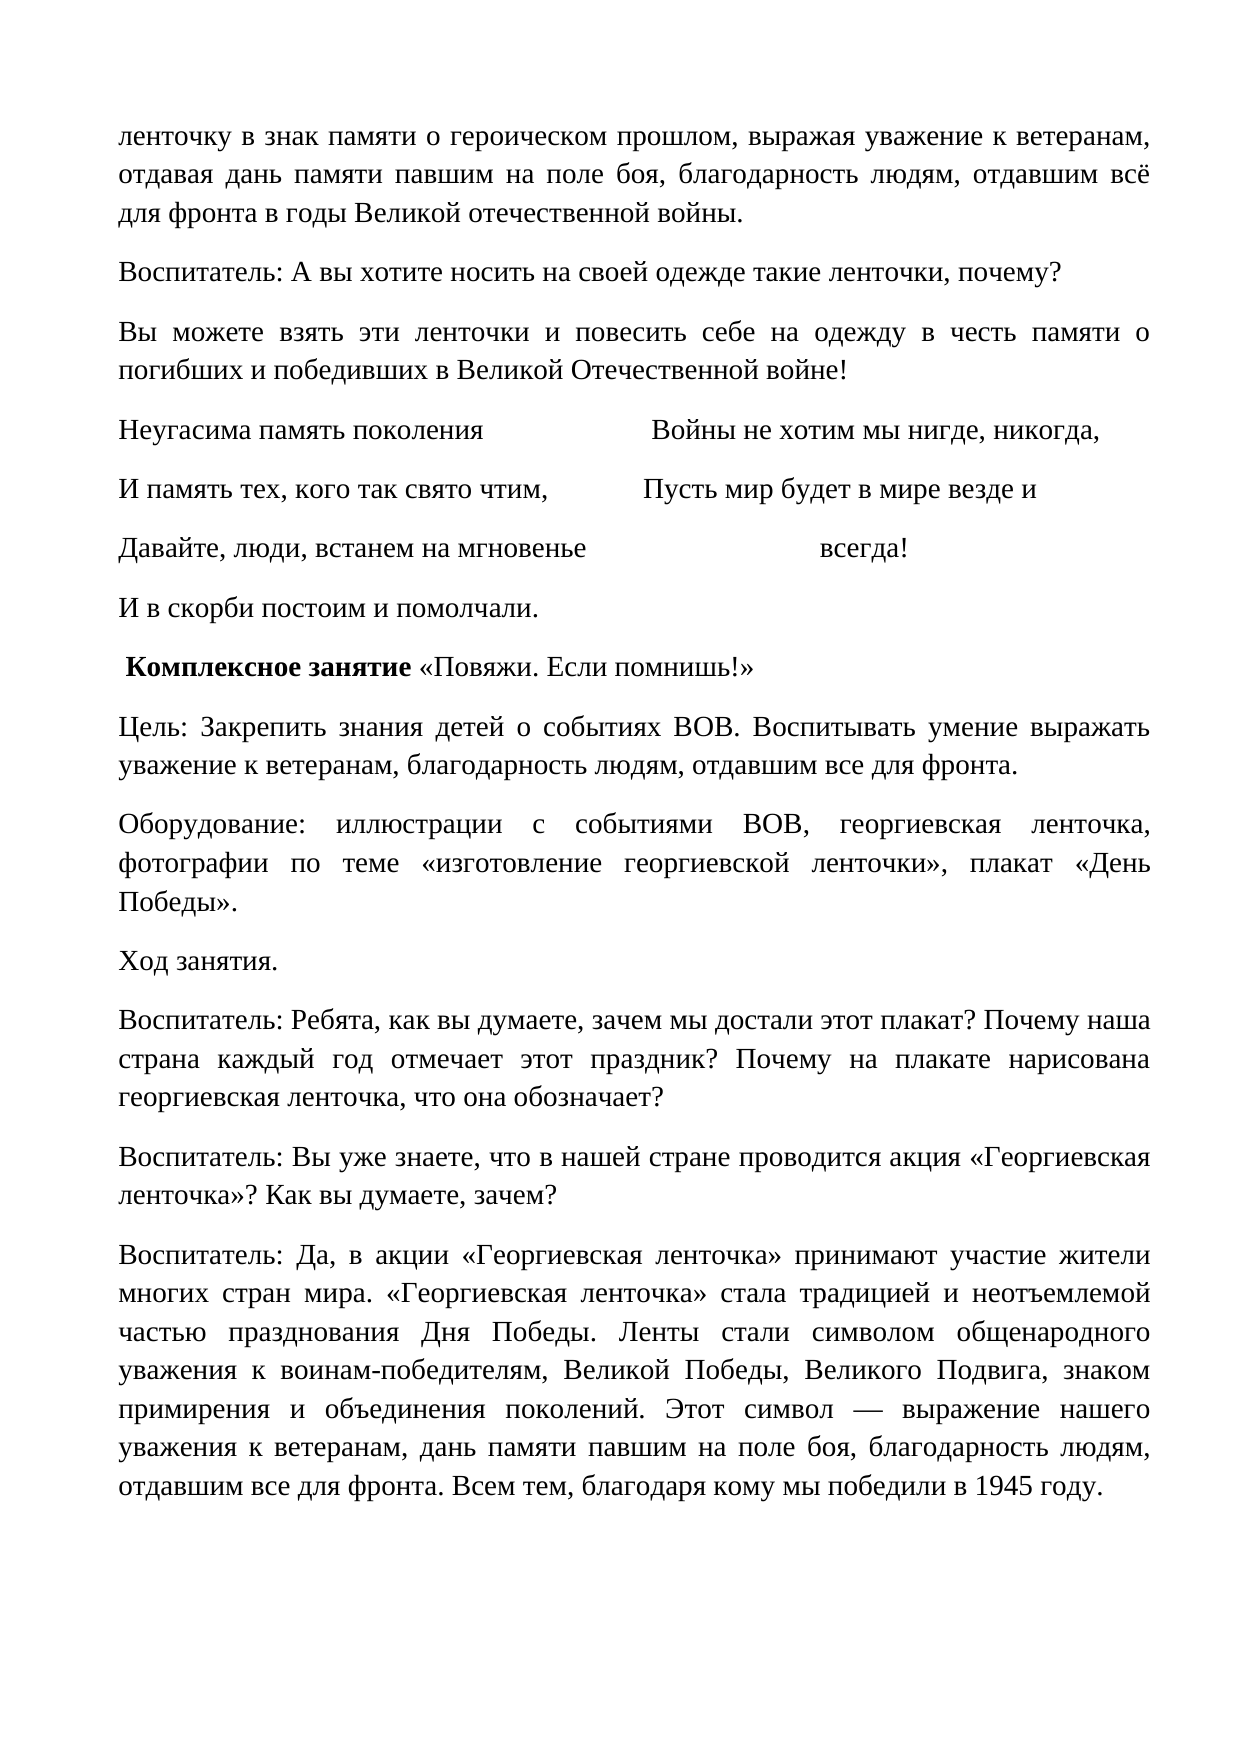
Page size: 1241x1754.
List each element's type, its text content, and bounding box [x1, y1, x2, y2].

text Ход занятия. [118, 943, 1152, 977]
text Цель: Закрепить знания детей о событиях ВОВ. Воспитывать умение выражать уважение к ветеранам, благодарность людям, отдавшим все для фронта. [118, 709, 1152, 781]
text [118, 118, 1152, 229]
text Воспитатель: Да, в акции «Георгиевская ленточка» принимают участие жители многих стран мира. «Георгиевская ленточка» стала традицией и неотъемлемой частью празднования Дня Победы. Ленты стали символом общенародного уважения к воинам-победителям, Великой Победы, Великого Подвига, знаком примирения и объединения поколений. Этот символ — выражение нашего уважения к ветеранам, дань памяти павшим на поле боя, благодарность людям, отдавшим все для фронта. Всем тем, благодаря кому мы победили в 1945 году. [118, 1237, 1152, 1502]
text Комплексное занятие «Повяжи. Если помнишь!» [118, 649, 1152, 683]
text И в скорби постоим и помолчали. [118, 590, 1152, 623]
text Давайте, люди, встанем на мгновенье всегда! [118, 531, 1152, 564]
text Воспитатель: Вы уже знаете, что в нашей стране проводится акция «Георгиевская ленточка»? Как вы думаете, зачем? [118, 1139, 1152, 1211]
text Вы можете взять эти ленточки и повесить себе на одежду в честь памяти о погибших и победивших в Великой Отечественной войне! [118, 314, 1152, 386]
text Воспитатель: А вы хотите носить на своей одежде такие ленточки, почему? [118, 254, 1152, 288]
text Воспитатель: Ребята, как вы думаете, зачем мы достали этот плакат? Почему наша страна каждый год отмечает этот праздник? Почему на плакате нарисована георгиевская ленточка, что она обозначает? [118, 1002, 1152, 1113]
text Неугасима память поколения Войны не хотим мы нигде, никогда, [118, 412, 1152, 445]
text Оборудование: иллюстрации с событиями ВОВ, георгиевская ленточка, фотографии по теме «изготовление георгиевской ленточки», плакат «День Победы». [118, 807, 1152, 917]
text И память тех, кого так свято чтим, Пусть мир будет в мире везде и [118, 471, 1152, 505]
